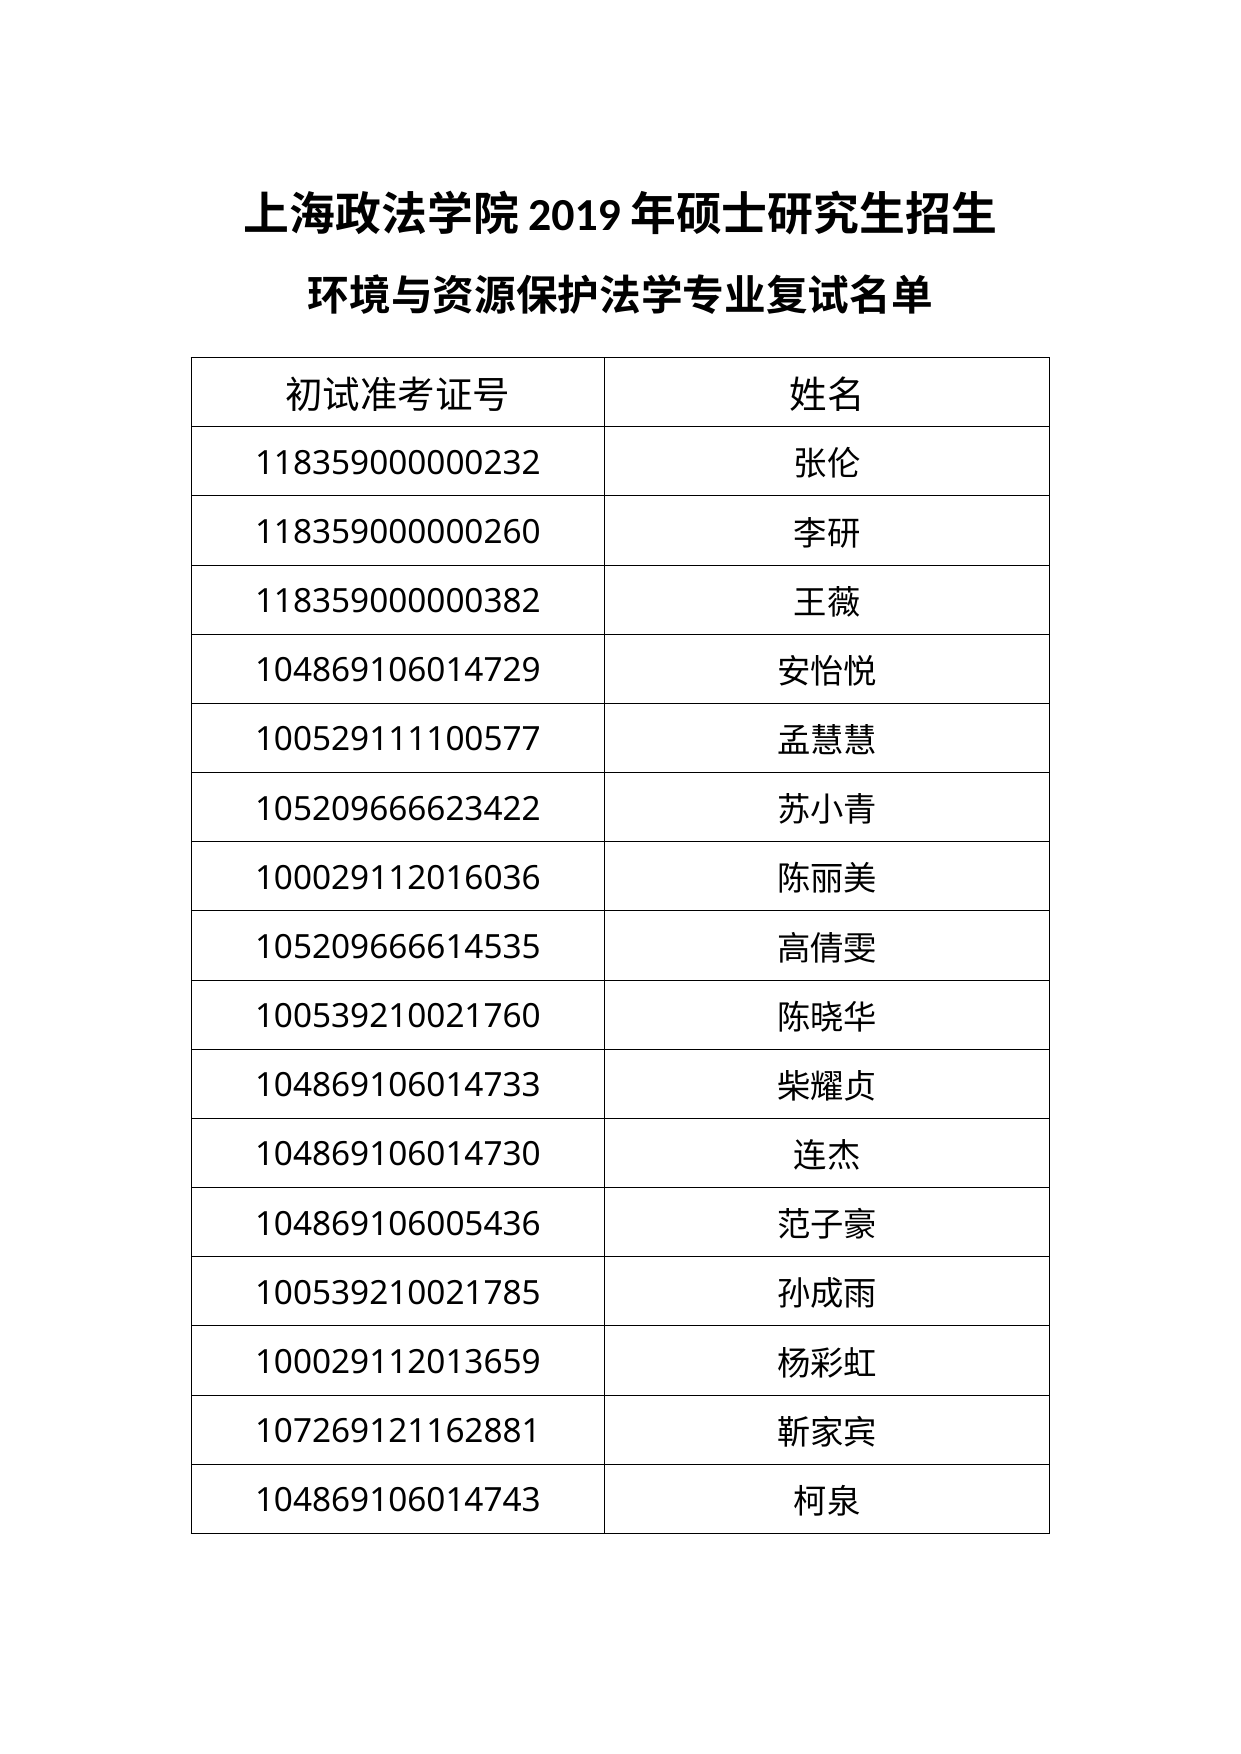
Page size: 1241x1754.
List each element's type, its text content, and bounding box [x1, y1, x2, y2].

table_cell 靳家宾 [605, 1396, 1049, 1464]
table_cell 高倩雯 [605, 911, 1049, 979]
table_cell 柯泉 [605, 1465, 1049, 1533]
table_cell 安怡悦 [605, 635, 1049, 703]
table_cell 孙成雨 [605, 1257, 1049, 1325]
table_cell 104869106014733 [192, 1050, 604, 1118]
table_header 姓名 [605, 358, 1049, 426]
table_cell 100029112016036 [192, 842, 604, 910]
table_cell 104869106014743 [192, 1465, 604, 1533]
table_cell 100029112013659 [192, 1326, 604, 1394]
table_cell 105209666623422 [192, 773, 604, 841]
table_cell 100539210021760 [192, 981, 604, 1049]
table_cell 118359000000232 [192, 427, 604, 495]
table_cell 107269121162881 [192, 1396, 604, 1464]
table_cell 118359000000382 [192, 566, 604, 634]
table_cell 118359000000260 [192, 496, 604, 564]
table_cell 杨彩虹 [605, 1326, 1049, 1394]
table_cell 范子豪 [605, 1188, 1049, 1256]
table_cell 李研 [605, 496, 1049, 564]
table_cell 105209666614535 [192, 911, 604, 979]
table_cell 柴耀贞 [605, 1050, 1049, 1118]
text 环境与资源保护法学专业复试名单 [187, 259, 1053, 324]
table_cell 孟慧慧 [605, 704, 1049, 772]
table_cell 100539210021785 [192, 1257, 604, 1325]
table_cell 104869106005436 [192, 1188, 604, 1256]
table_cell 陈晓华 [605, 981, 1049, 1049]
table_cell 100529111100577 [192, 704, 604, 772]
table_cell 苏小青 [605, 773, 1049, 841]
text 上海政法学院2019年硕士研究生招生 [187, 162, 1053, 259]
table_cell 陈丽美 [605, 842, 1049, 910]
table_cell 张伦 [605, 427, 1049, 495]
table_cell 连杰 [605, 1119, 1049, 1187]
table_cell 104869106014730 [192, 1119, 604, 1187]
table_cell 王薇 [605, 566, 1049, 634]
table_header 初试准考证号 [192, 358, 604, 426]
table_cell 104869106014729 [192, 635, 604, 703]
